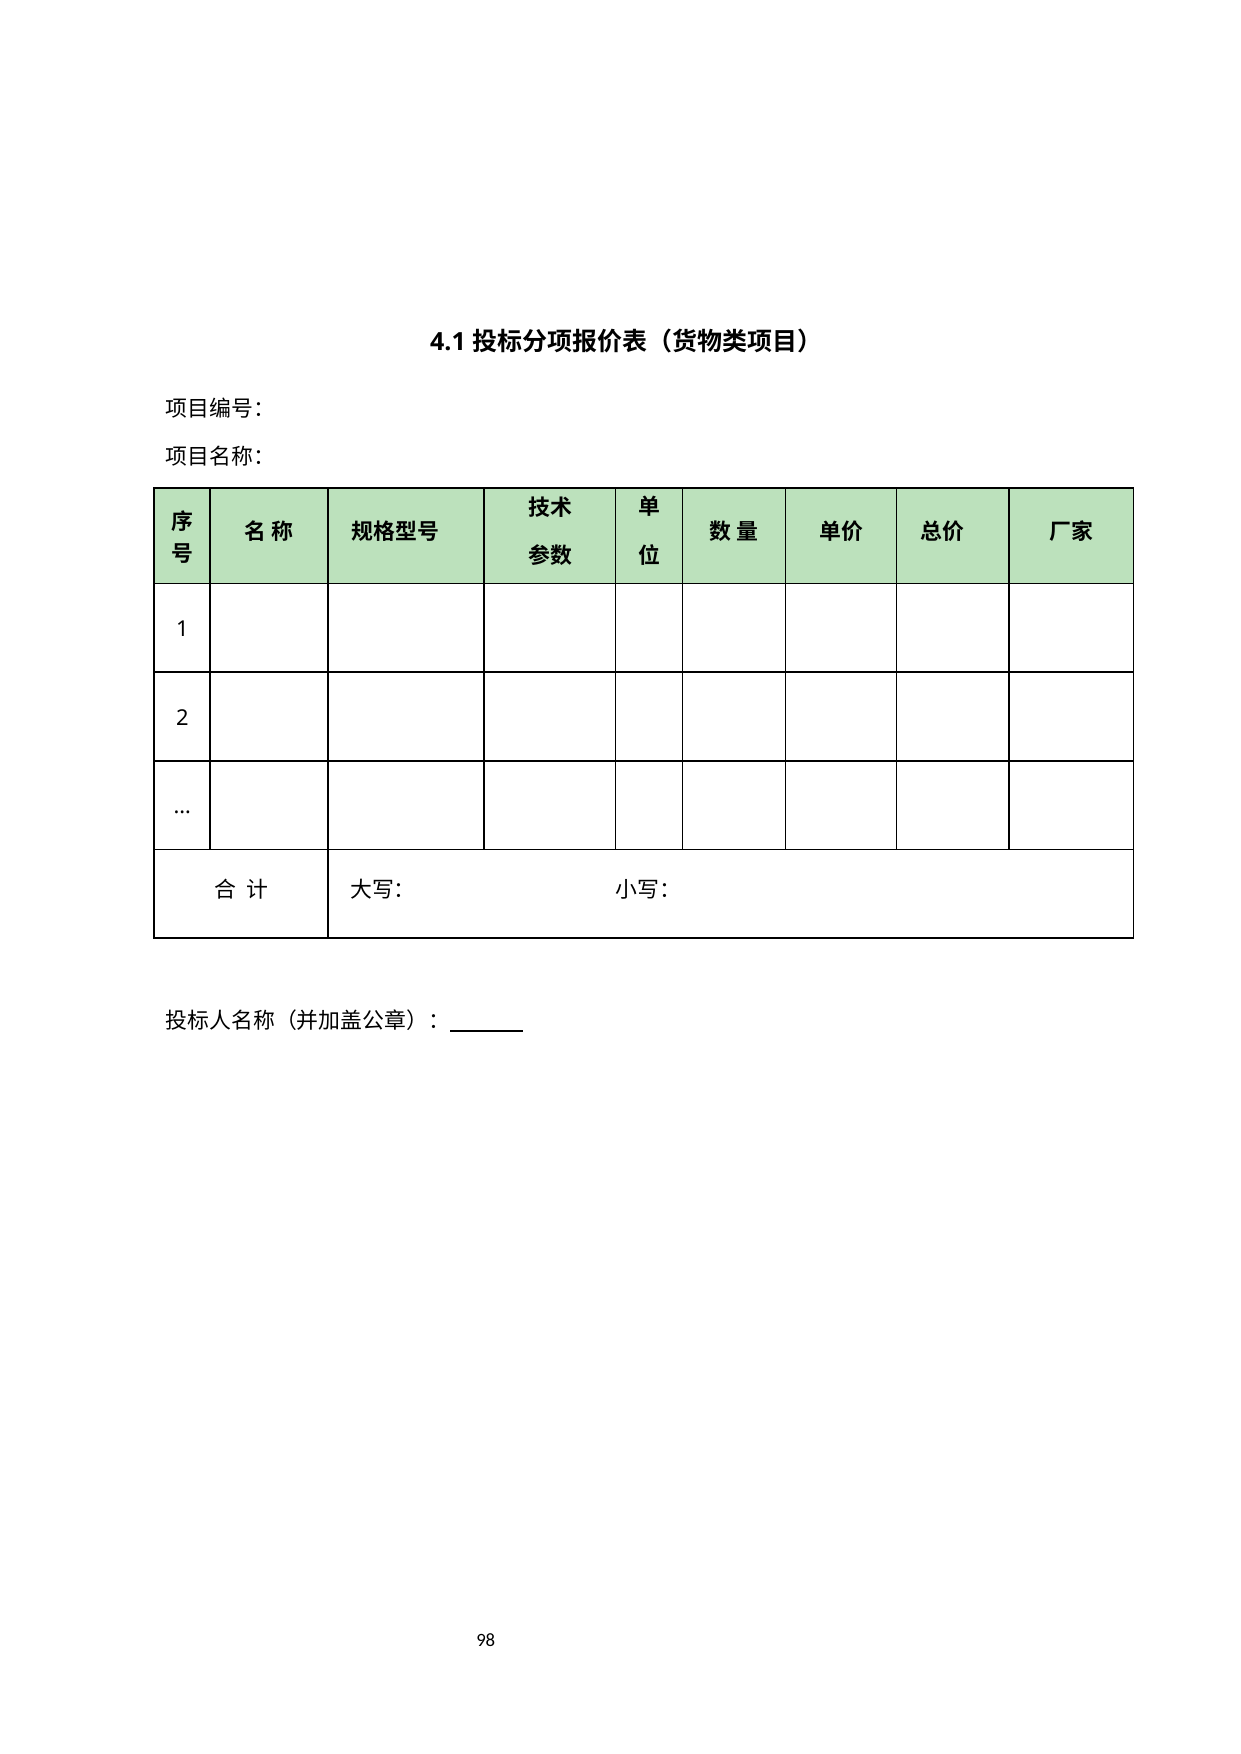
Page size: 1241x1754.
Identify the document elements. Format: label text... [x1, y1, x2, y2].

text 4.1 投标分项报价表（货物类项目） [165, 307, 1087, 372]
table_cell [897, 584, 1008, 671]
table_cell [616, 762, 682, 848]
table_cell 1 [155, 584, 209, 671]
table_cell [211, 762, 327, 848]
table_cell [485, 762, 615, 848]
table_cell [329, 673, 483, 760]
table_cell [616, 673, 682, 760]
table_cell [211, 584, 327, 671]
table_cell [683, 584, 785, 671]
table_cell [786, 673, 896, 760]
table_cell [1010, 584, 1133, 671]
table_cell [329, 762, 483, 848]
table_cell [1010, 762, 1133, 848]
table_cell 大写： 小写： [329, 850, 1133, 937]
table_cell [485, 584, 615, 671]
table_header 总价 [897, 489, 1008, 583]
table_header 规格型号 [329, 489, 483, 583]
table_cell [683, 762, 785, 848]
table_cell [683, 673, 785, 760]
table_header 数 量 [683, 489, 785, 583]
table_cell [897, 762, 1008, 848]
text 项目名称： [165, 439, 1087, 471]
table_cell [897, 673, 1008, 760]
table_cell [1010, 673, 1133, 760]
table_header 序号 [155, 489, 209, 583]
table_cell 2 [155, 673, 209, 760]
table_cell [616, 584, 682, 671]
table_cell [485, 673, 615, 760]
table_cell … [155, 762, 209, 848]
table_cell [786, 584, 896, 671]
table_header 单 位 [616, 489, 682, 583]
text 投标人名称（并加盖公章）： [165, 1003, 1087, 1035]
table_cell 合 计 [155, 850, 327, 937]
table_header 名 称 [211, 489, 327, 583]
table_header 单价 [786, 489, 896, 583]
table_header 厂家 [1010, 489, 1133, 583]
table_cell [211, 673, 327, 760]
table_cell [786, 762, 896, 848]
table_cell [329, 584, 483, 671]
table_header 技术 参数 [485, 489, 615, 583]
text 项目编号： [165, 391, 1087, 423]
